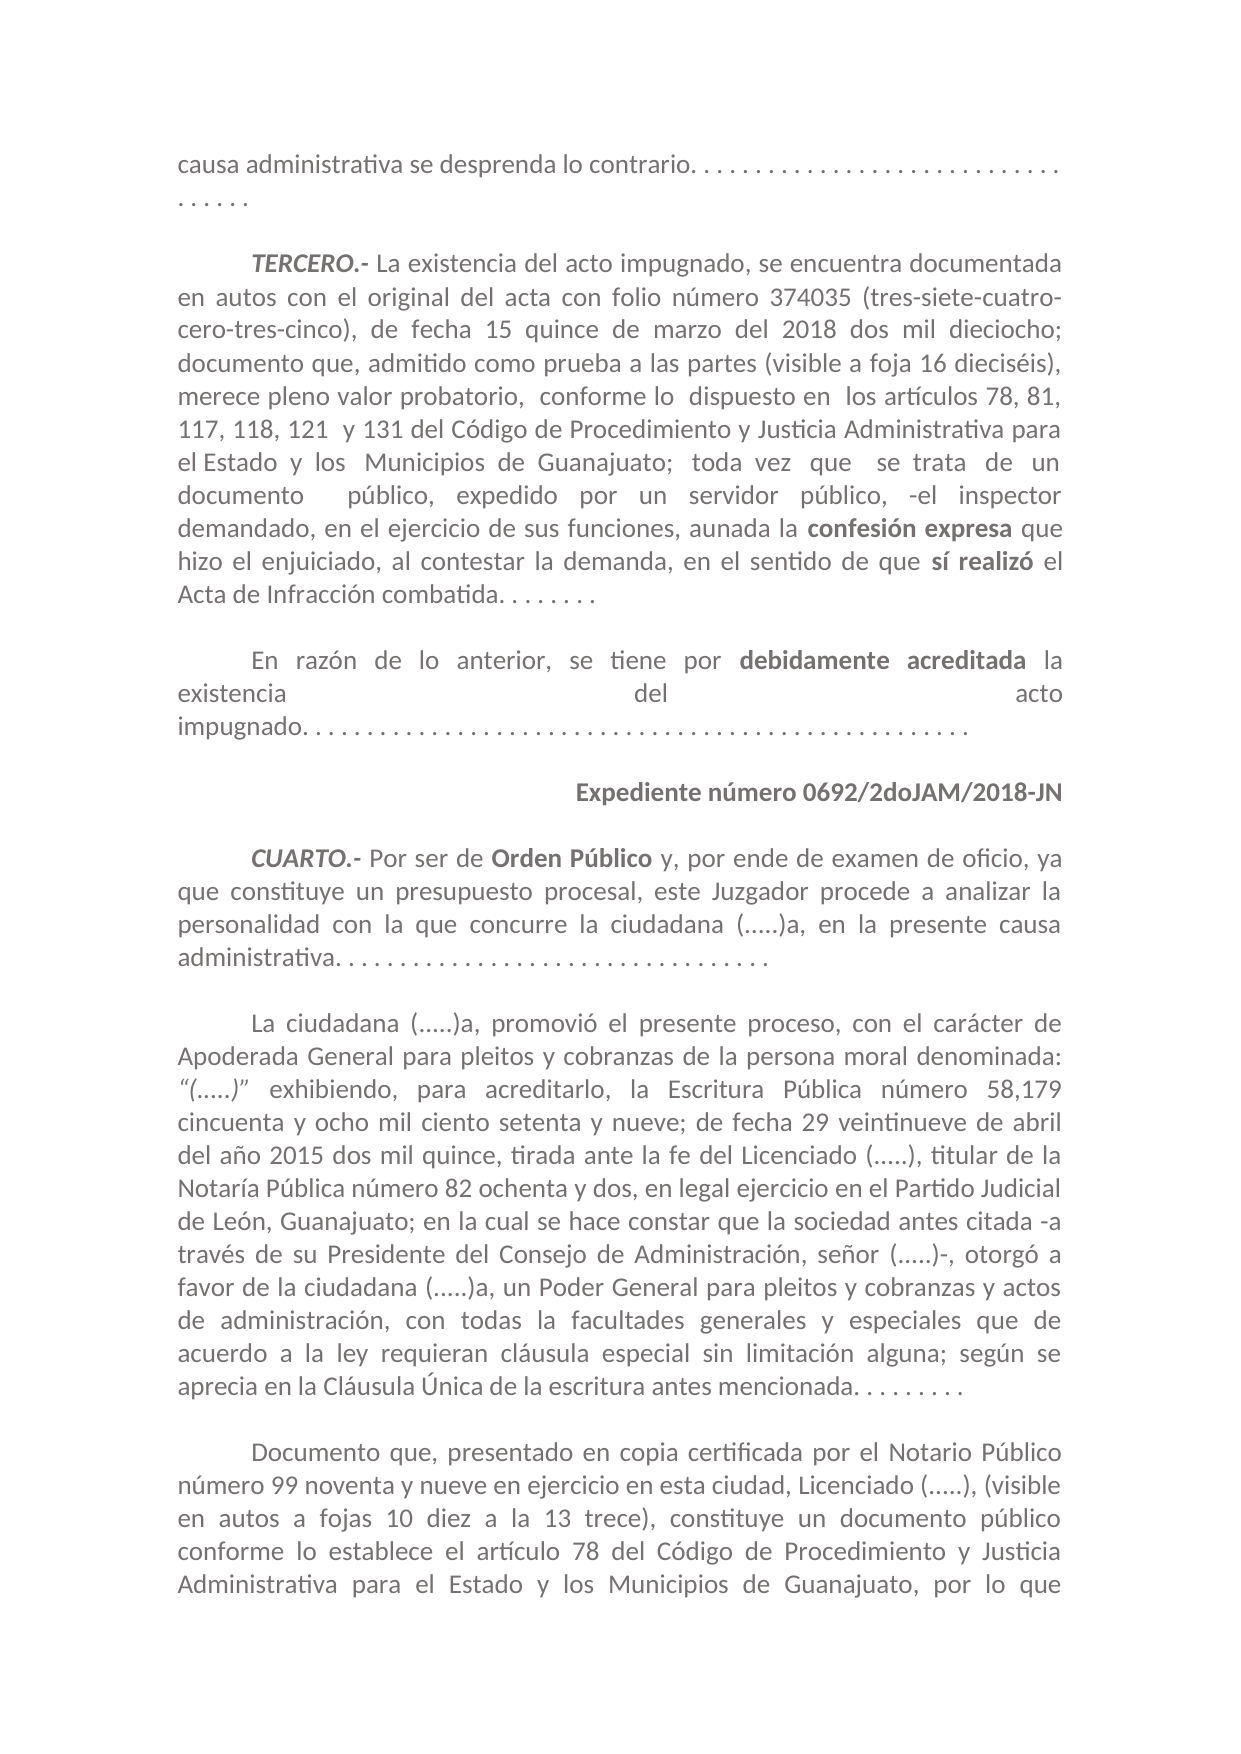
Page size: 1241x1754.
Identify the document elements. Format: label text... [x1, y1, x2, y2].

text TERCERO.- La existencia del acto impugnado, se encuentra documentada en autos con el original del acta con folio número 374035 (tres-siete-cuatro-cero-tres-cinco), de fecha 15 quince de marzo del 2018 dos mil dieciocho; documento que, admitido como prueba a las partes (visible a foja 16 dieciséis), merece pleno valor probatorio, conforme lo dispuesto en los artículos 78, 81, 117, 118, 121 y 131 del Código de Procedimiento y Justicia Administrativa para el Estado y los Municipios de Guanajuato; toda vez que se trata de un documento público, expedido por un servidor público, -el inspector demandado, en el ejercicio de sus funciones, aunada la confesión expresa que hizo el enjuiciado, al contestar la demanda, en el sentido de que sí realizó el Acta de Infracción combatida. . . . . . . . [177, 247, 1063, 610]
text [177, 1435, 1063, 1601]
text En razón de lo anterior, se tiene por debidamente acreditada la existencia del acto impugnado. . . . . . . . . . . . . . . . . . . . . . . . . . . . . . . . . . . . . . . . . . . . . . . . . . . . [177, 643, 1063, 742]
text La ciudadana (.....)a, promovió el presente proceso, con el carácter de Apoderada General para pleitos y cobranzas de la persona moral denominada: “(.....)” exhibiendo, para acreditarlo, la Escritura Pública número 58,179 cincuenta y ocho mil ciento setenta y nueve; de fecha 29 veintinueve de abril del año 2015 dos mil quince, tirada ante la fe del Licenciado (.....), titular de la Notaría Pública número 82 ochenta y dos, en legal ejercicio en el Partido Judicial de León, Guanajuato; en la cual se hace constar que la sociedad antes citada -a través de su Presidente del Consejo de Administración, señor (.....)-, otorgó a favor de la ciudadana (.....)a, un Poder General para pleitos y cobranzas y actos de administración, con todas la facultades generales y especiales que de acuerdo a la ley requieran cláusula especial sin limitación alguna; según se aprecia en la Cláusula Única de la escritura antes mencionada. . . . . . . . . [177, 1006, 1063, 1402]
text CUARTO.- Por ser de Orden Público y, por ende de examen de oficio, ya que constituye un presupuesto procesal, este Juzgador procede a analizar la personalidad con la que concurre la ciudadana (.....)a, en la presente causa administrativa. . . . . . . . . . . . . . . . . . . . . . . . . . . . . . . . . . [177, 841, 1063, 973]
text Expediente número 0692/2doJAM/2018-JN [177, 775, 1063, 808]
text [177, 148, 1063, 214]
